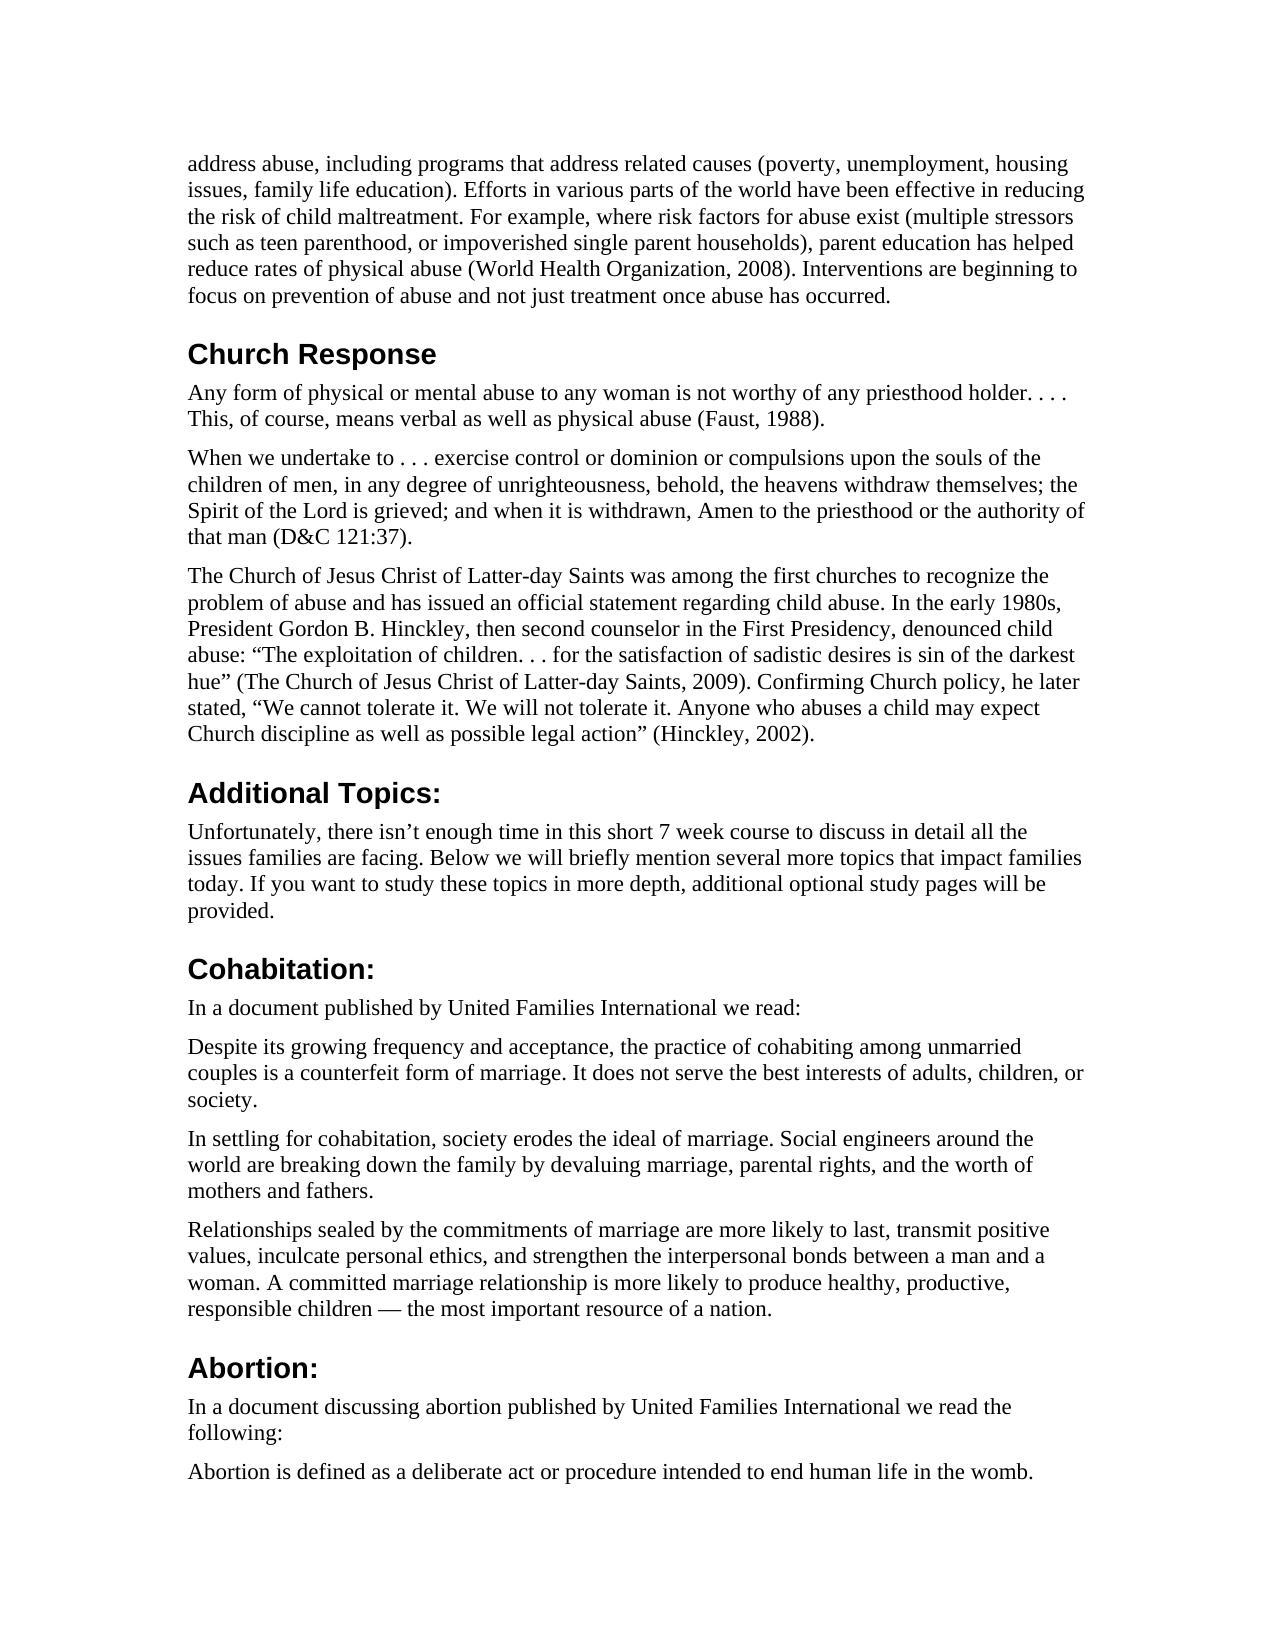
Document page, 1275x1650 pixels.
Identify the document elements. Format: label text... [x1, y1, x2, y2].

subtitle Cohabitation: [187, 952, 1087, 986]
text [187, 150, 1087, 308]
text In settling for cohabitation, society erodes the ideal of marriage. Social engineers around the world are breaking down the family by devaluing marriage, parental rights, and the worth of mothers and fathers. [187, 1125, 1087, 1204]
subtitle Church Response [187, 337, 1087, 371]
text In a document discussing abortion published by United Families International we read the following: [187, 1393, 1087, 1445]
text In a document published by United Families International we read: [187, 994, 1087, 1021]
text Despite its growing frequency and acceptance, the practice of cohabiting among unmarried couples is a counterfeit form of marriage. It does not serve the best interests of adults, children, or society. [187, 1033, 1087, 1112]
text The Church of Jesus Christ of Latter-day Saints was among the first churches to recognize the problem of abuse and has issued an official statement regarding child abuse. In the early 1980s, President Gordon B. Hinckley, then second counselor in the First Presidency, denounced child abuse: “The exploitation of children. . . for the satisfaction of sadistic desires is sin of the darkest hue” (The Church of Jesus Christ of Latter-day Saints, 2009). Confirming Church policy, he later stated, “We cannot tolerate it. We will not tolerate it. Anyone who abuses a child may expect Church discipline as well as possible legal action” (Hinckley, 2002). [187, 562, 1087, 747]
text Abortion is defined as a deliberate act or procedure intended to end human life in the womb. [187, 1458, 1087, 1484]
subtitle Abortion: [187, 1351, 1087, 1384]
text When we undertake to . . . exercise control or dominion or compulsions upon the souls of the children of men, in any degree of unrighteousness, behold, the heavens withdraw themselves; the Spirit of the Lord is grieved; and when it is withdrawn, Amen to the priesthood or the authority of that man (D&C 121:37). [187, 444, 1087, 550]
text Any form of physical or mental abuse to any woman is not worthy of any priesthood holder. . . . This, of course, means verbal as well as physical abuse (Faust, 1988). [187, 379, 1087, 432]
text Unfortunately, there isn’t enough time in this short 7 week course to discuss in detail all the issues families are facing. Below we will briefly mention several more topics that impact families today. If you want to study these topics in more depth, additional optional study pages will be provided. [187, 818, 1087, 923]
text Relationships sealed by the commitments of marriage are more likely to last, transmit positive values, inculcate personal ethics, and strengthen the interpersonal bonds between a man and a woman. A committed marriage relationship is more likely to produce healthy, productive, responsible children — the most important resource of a nation. [187, 1216, 1087, 1322]
subtitle Additional Topics: [187, 776, 1087, 809]
